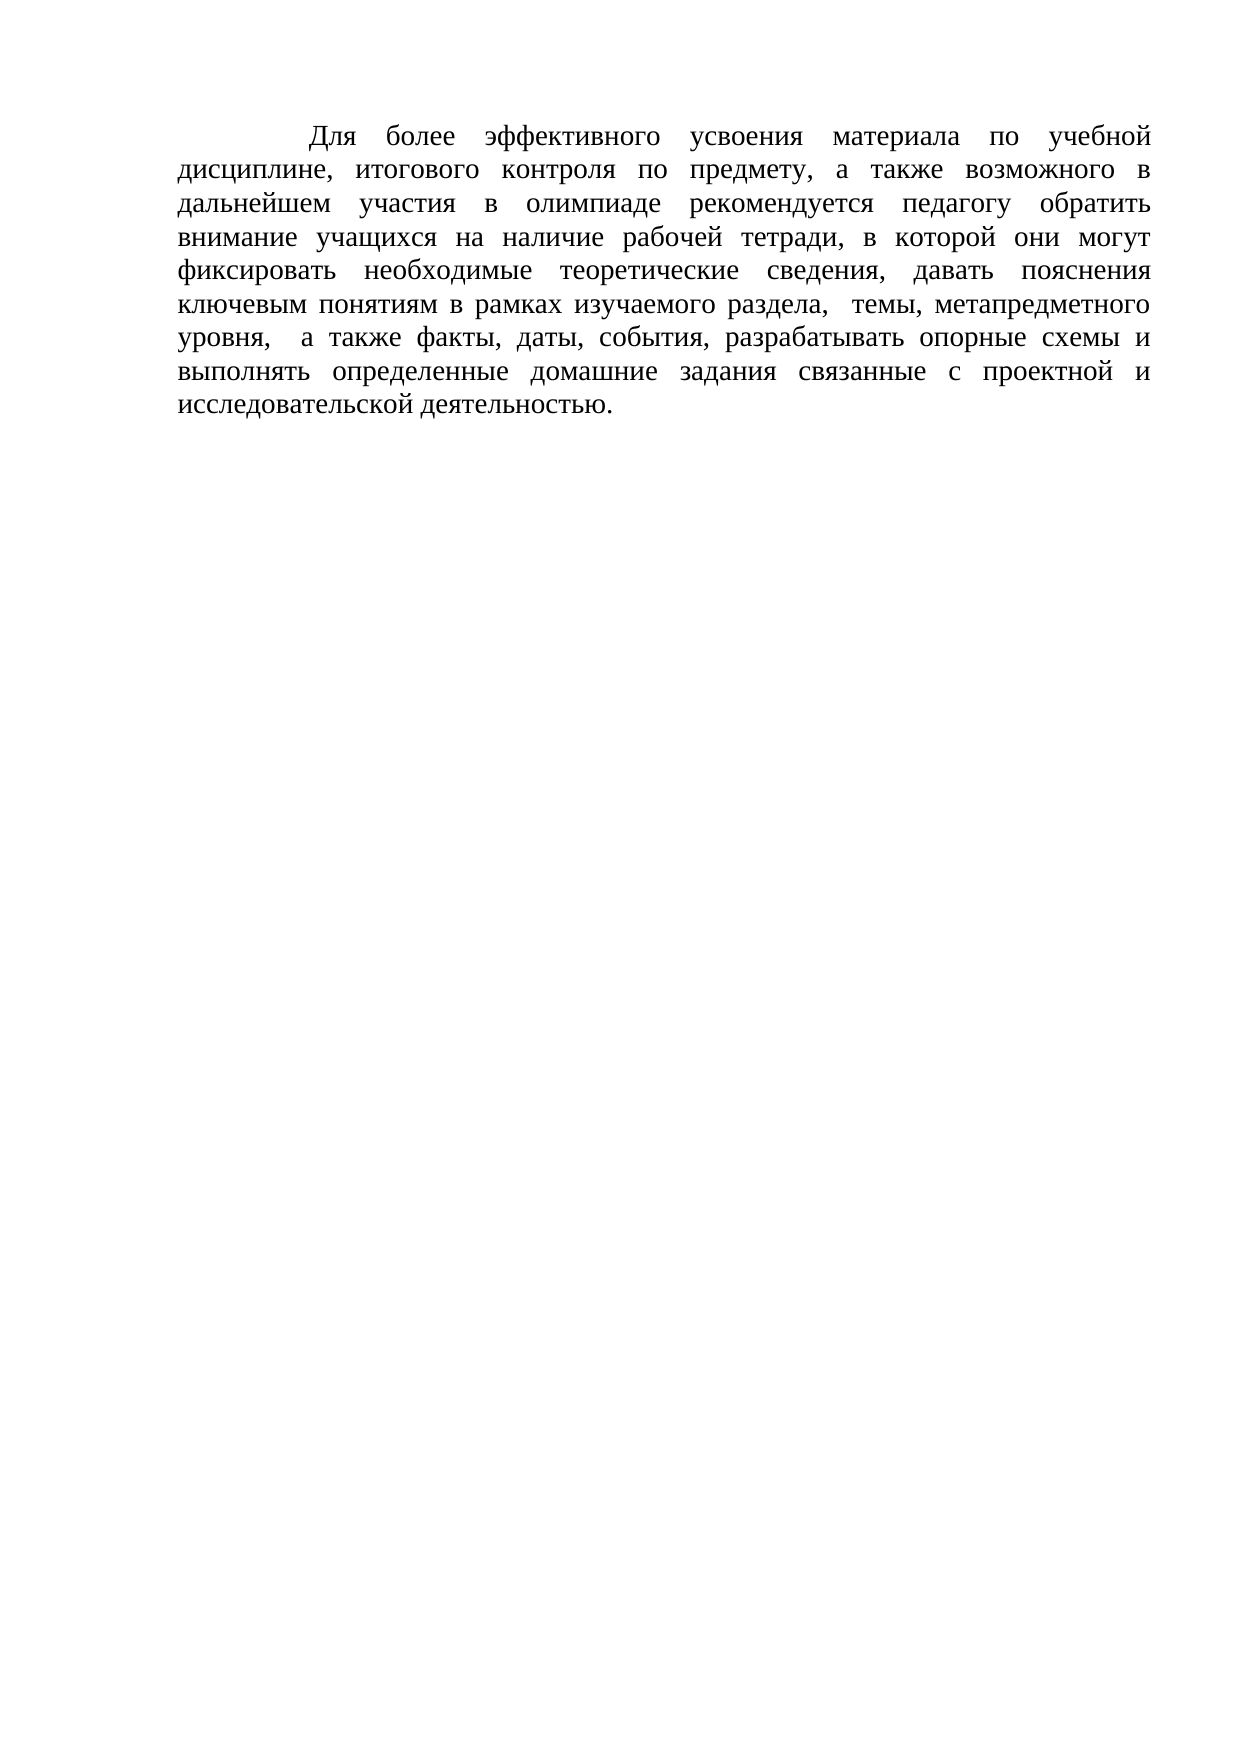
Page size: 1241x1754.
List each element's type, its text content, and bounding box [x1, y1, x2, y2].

text Для более эффективного усвоения материала по учебной дисциплине, итогового контроля по предмету, а также возможного в дальнейшем участия в олимпиаде рекомендуется педагогу обратить внимание учащихся на наличие рабочей тетради, в которой они могут фиксировать необходимые теоретические сведения, давать пояснения ключевым понятиям в рамках изучаемого раздела, темы, метапредметного уровня, а также факты, даты, события, разрабатывать опорные схемы и выполнять определенные домашние задания связанные с проектной и исследовательской деятельностью. [177, 118, 1152, 420]
